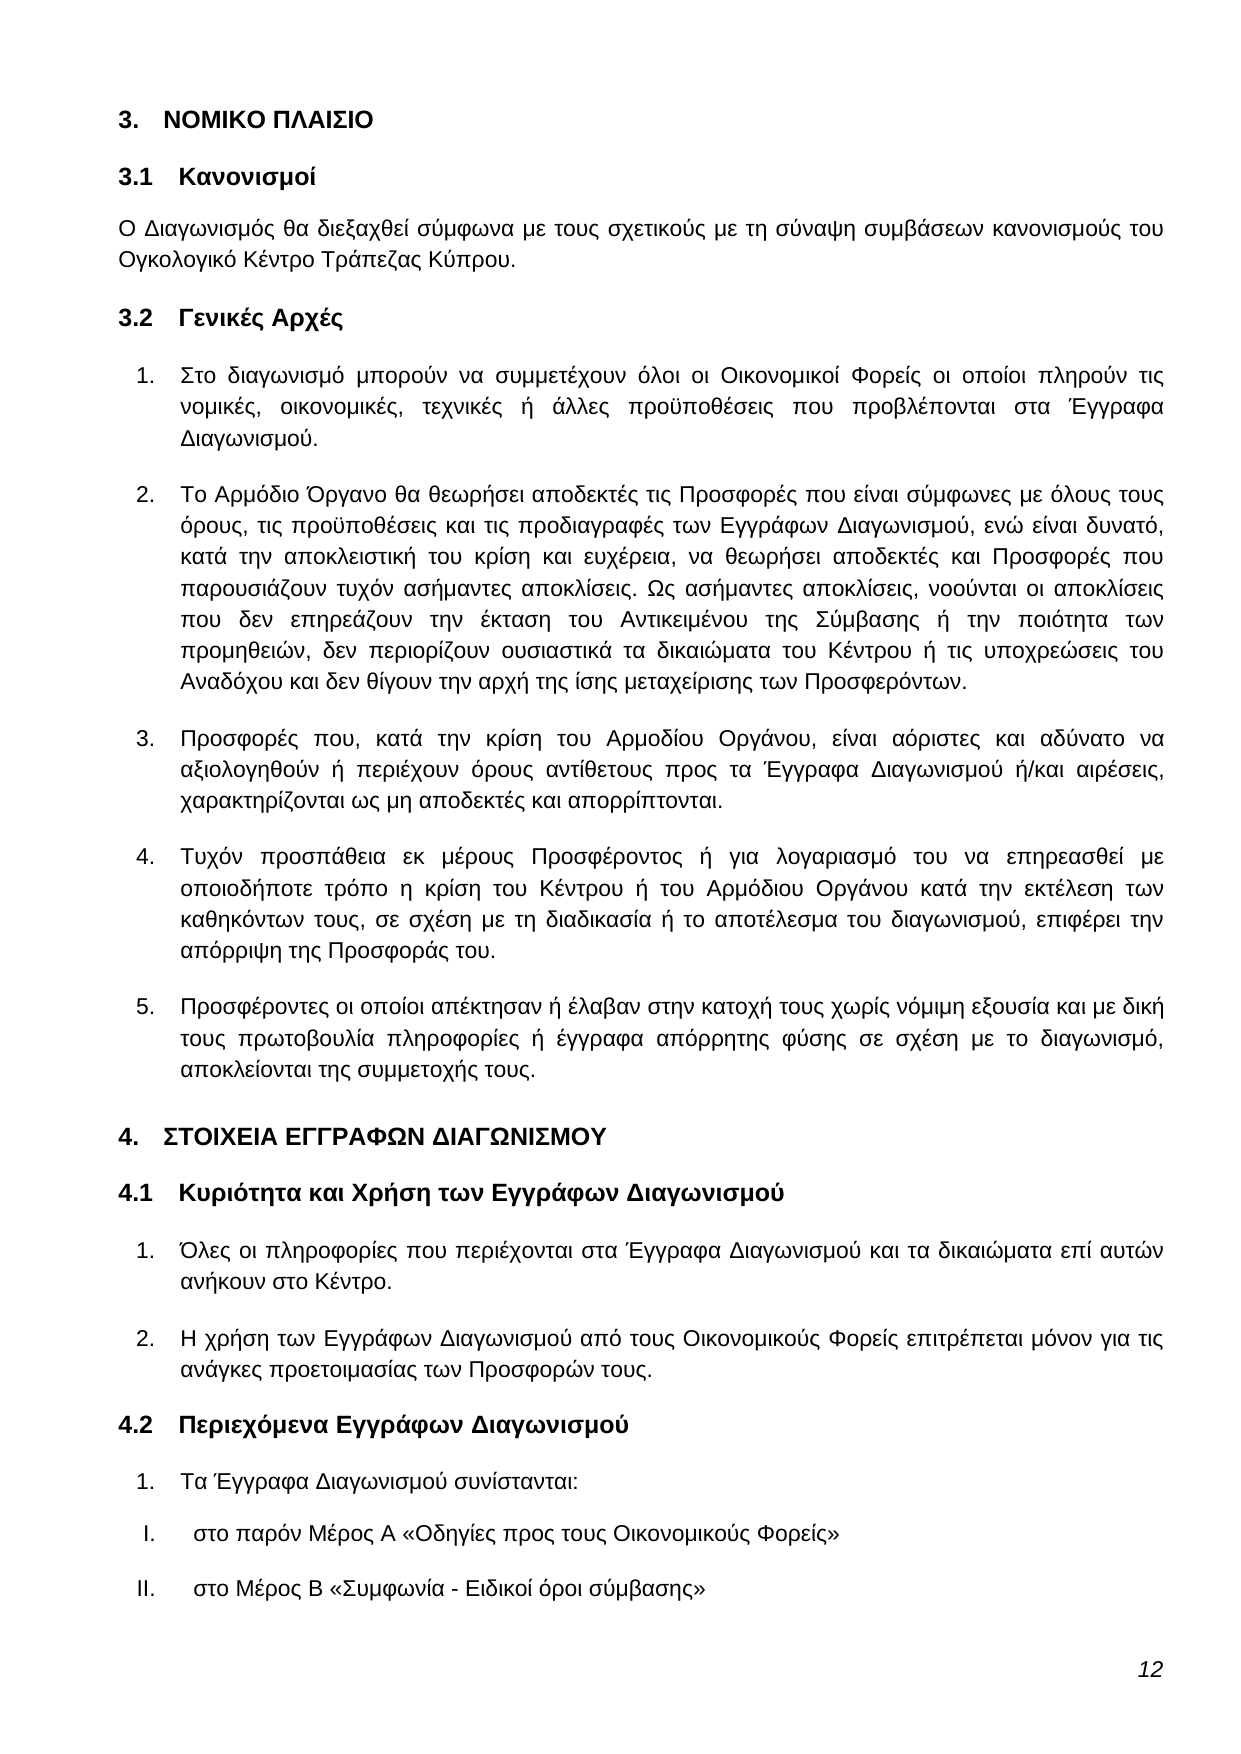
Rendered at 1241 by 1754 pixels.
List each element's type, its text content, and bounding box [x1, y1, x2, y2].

list Στο διαγωνισμό μπορούν να συμμετέχουν όλοι οι Οικονομικοί Φορείς οι οποίοι πληρούν τις νομικές, οικονομικές, τεχνικές ή άλλες προϋποθέσεις που προβλέπονται στα Έγγραφα Διαγωνισμού. [136, 357, 1165, 451]
subtitle ΝΟΜΙΚΟ ΠΛΑΙΣΙΟ [118, 103, 1165, 134]
text 1. Τα Έγγραφα Διαγωνισμού συνίστανται: [136, 1463, 1165, 1494]
list Τυχόν προσπάθεια εκ μέρους Προσφέροντος ή για λογαριασμό του να επηρεασθεί με οποιοδήποτε τρόπο η κρίση του Κέντρου ή του Αρμόδιου Οργάνου κατά την εκτέλεση των καθηκόντων τους, σε σχέση με τη διαδικασία ή το αποτέλεσμα του διαγωνισμού, επιφέρει την απόρριψη της Προσφοράς του. [136, 838, 1165, 963]
list Η χρήση των Εγγράφων Διαγωνισμού από τους Οικονομικούς Φορείς επιτρέπεται μόνον για τις ανάγκες προετοιμασίας των Προσφορών τους. [136, 1319, 1165, 1382]
list στο Μέρος Β «Συμφωνία - Ειδικοί όροι σύμβασης» [156, 1575, 1165, 1601]
subtitle Γενικές Αρχές [118, 301, 1165, 332]
subtitle Κανονισμοί [118, 159, 1165, 190]
subtitle ΣΤΟΙΧΕΙΑ ΕΓΓΡΑΦΩΝ ΔΙΑΓΩΝΙΣΜΟΥ [118, 1119, 1165, 1151]
list Όλες οι πληροφορίες που περιέχονται στα Έγγραφα Διαγωνισμού και τα δικαιώματα επί αυτών ανήκουν στο Κέντρο. [136, 1232, 1165, 1294]
list Προσφορές που, κατά την κρίση του Αρμοδίου Οργάνου, είναι αόριστες και αδύνατο να αξιολογηθούν ή περιέχουν όρους αντίθετους προς τα Έγγραφα Διαγωνισμού ή/και αιρέσεις, χαρακτηρίζονται ως μη αποδεκτές και απορρίπτονται. [136, 719, 1165, 813]
subtitle Κυριότητα και Χρήση των Εγγράφων Διαγωνισμού [118, 1176, 1165, 1207]
text Ο Διαγωνισμός θα διεξαχθεί σύμφωνα με τους σχετικούς με τη σύναψη συμβάσεων κανονισμούς του Ογκολογικό Κέντρο Τράπεζας Κύπρου. [118, 215, 1165, 272]
subtitle Περιεχόμενα Εγγράφων Διαγωνισμού [118, 1407, 1165, 1438]
list στο παρόν Μέρος Α «Οδηγίες προς τους Οικονομικούς Φορείς» [156, 1519, 1165, 1546]
list Προσφέροντες οι οποίοι απέκτησαν ή έλαβαν στην κατοχή τους χωρίς νόμιμη εξουσία και με δική τους πρωτοβουλία πληροφορίες ή έγγραφα απόρρητης φύσης σε σχέση με το διαγωνισμό, αποκλείονται της συμμετοχής τους. [136, 988, 1165, 1082]
list Το Αρμόδιο Όργανο θα θεωρήσει αποδεκτές τις Προσφορές που είναι σύμφωνες με όλους τους όρους, τις προϋποθέσεις και τις προδιαγραφές των Εγγράφων Διαγωνισμού, ενώ είναι δυνατό, κατά την αποκλειστική του κρίση και ευχέρεια, να θεωρήσει αποδεκτές και Προσφορές που παρουσιάζουν τυχόν ασήμαντες αποκλίσεις. Ως ασήμαντες αποκλίσεις, νοούνται οι αποκλίσεις που δεν επηρεάζουν την έκταση του Αντικειμένου της Σύμβασης ή την ποιότητα των προμηθειών, δεν περιορίζουν ουσιαστικά τα δικαιώματα του Κέντρου ή τις υποχρεώσεις του Αναδόχου και δεν θίγουν την αρχή της ίσης μεταχείρισης των Προσφερόντων. [136, 476, 1165, 694]
